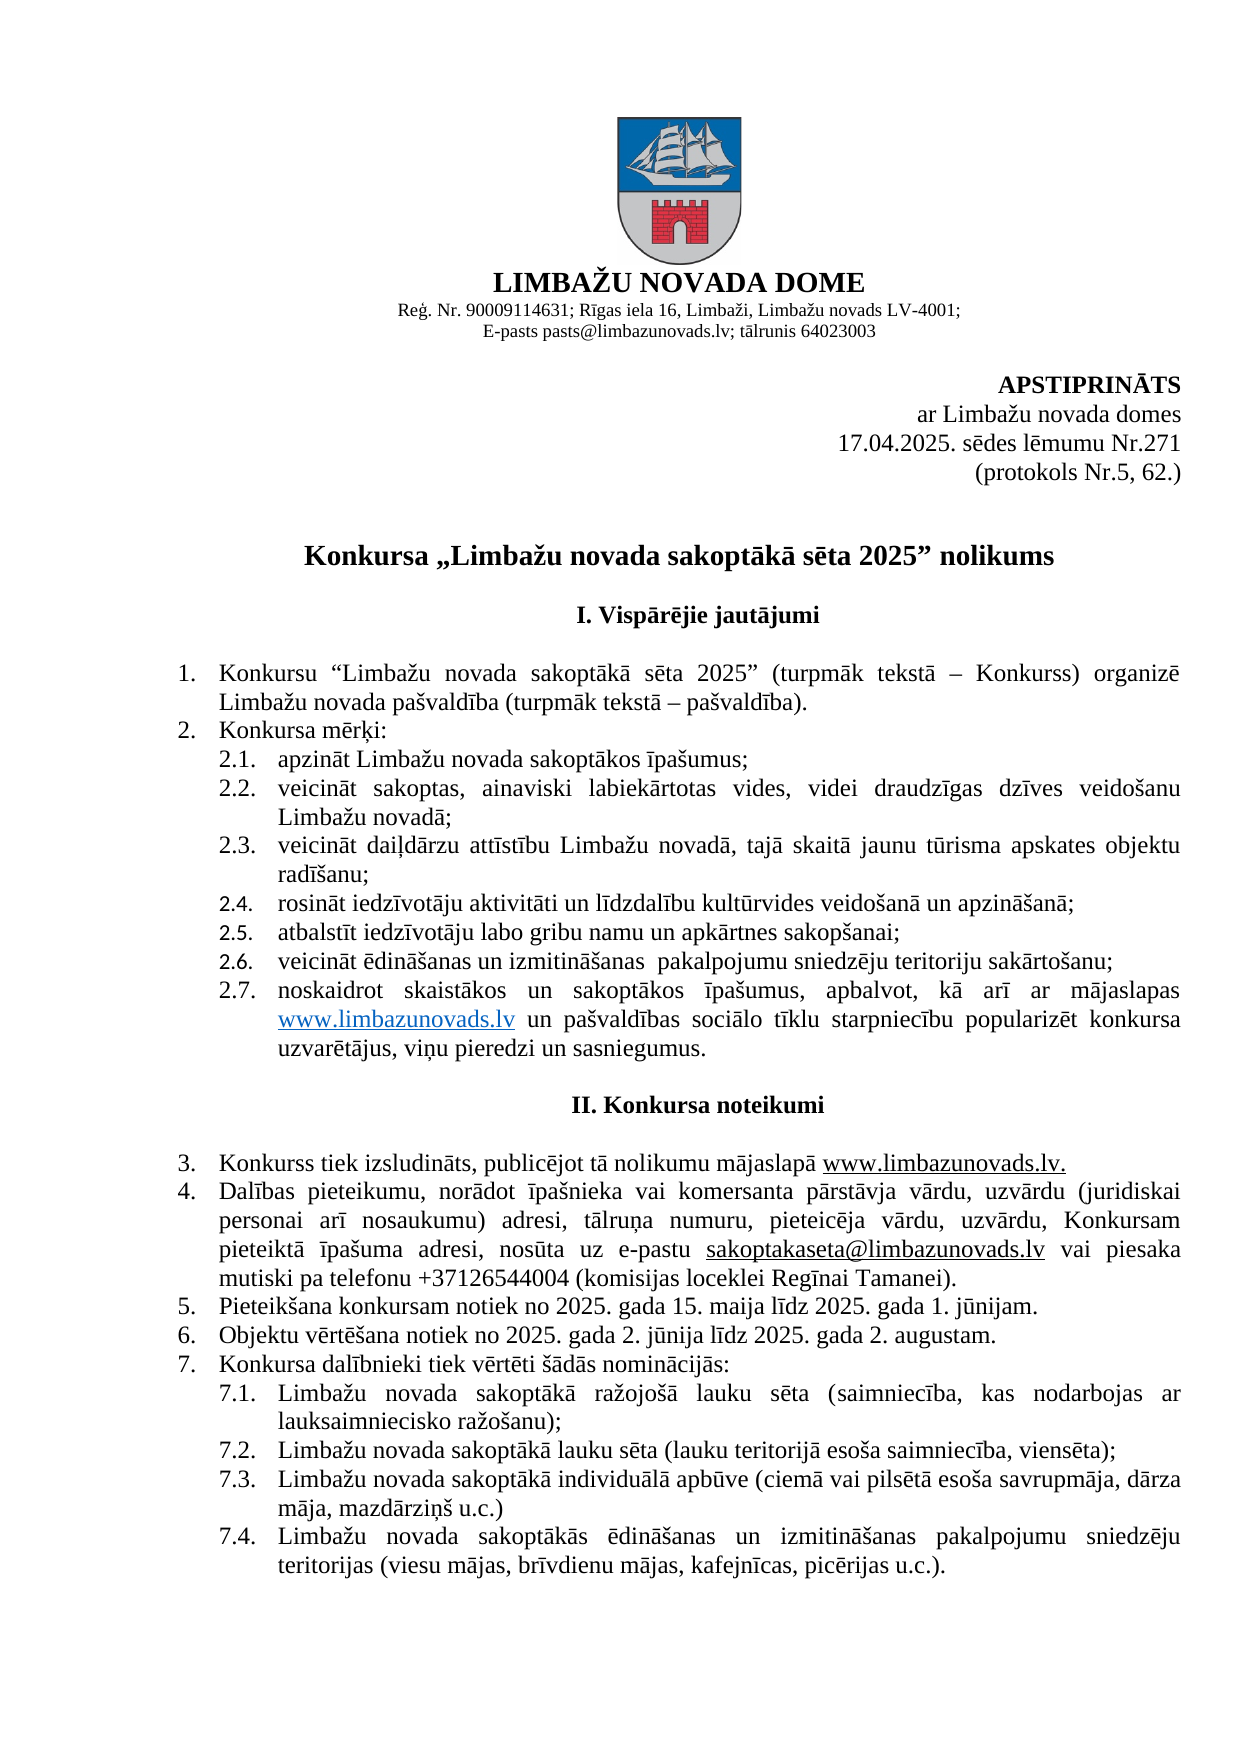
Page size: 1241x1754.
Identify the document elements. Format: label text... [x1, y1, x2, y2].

list Limbažu novada sakoptākā ražojošā lauku sēta (saimniecība, kas nodarbojas ar lauksaimniecisko ražošanu); [218, 1378, 1181, 1435]
list veicināt daiļdārzu attīstību Limbažu novadā, tajā skaitā jaunu tūrisma apskates objektu radīšanu; [218, 831, 1181, 888]
list rosināt iedzīvotāju aktivitāti un līdzdalību kultūrvides veidošanā un apzināšanā; [218, 888, 1181, 917]
list veicināt ēdināšanas un izmitināšanas pakalpojumu sniedzēju teritoriju sakārtošanu; [218, 946, 1181, 975]
list Limbažu novada sakoptākās ēdināšanas un izmitināšanas pakalpojumu sniedzēju teritorijas (viesu mājas, brīvdienu mājas, kafejnīcas, picērijas u.c.). [218, 1521, 1181, 1579]
list Konkursu “Limbažu novada sakoptākā sēta 2025” (turpmāk tekstā – Konkurss) organizē Limbažu novada pašvaldība (turpmāk tekstā – pašvaldība). [177, 658, 1181, 716]
list apzināt Limbažu novada sakoptākos īpašumus; [218, 744, 1181, 773]
text Konkursa „Limbažu novada sakoptākā sēta 2025” nolikums [177, 538, 1181, 572]
text APSTIPRINĀTS [177, 370, 1181, 399]
list Dalības pieteikumu, norādot īpašnieka vai komersanta pārstāvja vārdu, uzvārdu (juridiskai personai arī nosaukumu) adresi, tālruņa numuru, pieteicēja vārdu, uzvārdu, Konkursam pieteiktā īpašuma adresi, nosūta uz e-pastu sakoptakaseta@limbazunovads.lv vai piesaka mutiski pa telefonu +37126544004 (komisijas loceklei Regīnai Tamanei). [177, 1176, 1181, 1291]
list Konkursa mērķi: [177, 716, 1181, 744]
list noskaidrot skaistākos un sakoptākos īpašumus, apbalvot, kā arī ar mājaslapas www.limbazunovads.lv un pašvaldības sociālo tīklu starpniecību popularizēt konkursa uzvarētājus, viņu pieredzi un sasniegumus. [218, 975, 1181, 1061]
list Konkurss tiek izsludināts, publicējot tā nolikumu mājaslapā www.limbazunovads.lv. [177, 1148, 1181, 1176]
list Objektu vērtēšana notiek no 2025. gada 2. jūnija līdz 2025. gada 2. augustam. [177, 1320, 1181, 1349]
list Pieteikšana konkursam notiek no 2025. gada 15. maija līdz 2025. gada 1. jūnijam. [177, 1291, 1181, 1320]
text Limbažu novada DOME [177, 118, 1181, 298]
text I. Vispārējie jautājumi [215, 601, 1181, 629]
text II. Konkursa noteikumi [177, 1090, 1181, 1119]
list Limbažu novada sakoptākā lauku sēta (lauku teritorijā esoša saimniecība, viensēta); [218, 1435, 1181, 1464]
list Limbažu novada sakoptākā individuālā apbūve (ciemā vai pilsētā esoša savrupmāja, dārza māja, mazdārziņš u.c.) [218, 1464, 1181, 1521]
text 17.04.2025. sēdes lēmumu Nr.271 [177, 428, 1181, 457]
list atbalstīt iedzīvotāju labo gribu namu un apkārtnes sakopšanai; [218, 917, 1181, 946]
list veicināt sakoptas, ainaviski labiekārtotas vides, videi draudzīgas dzīves veidošanu Limbažu novadā; [218, 773, 1181, 831]
list Konkursa dalībnieki tiek vērtēti šādās nominācijās: [177, 1349, 1181, 1378]
picture [617, 117, 742, 265]
text E-pasts pasts@limbazunovads.lv; tālrunis 64023003 [177, 320, 1181, 342]
text Reģ. Nr. 90009114631; Rīgas iela 16, Limbaži, Limbažu novads LV-4001; [177, 298, 1181, 320]
text (protokols Nr.5, 62.) [177, 457, 1181, 485]
text ar Limbažu novada domes [177, 399, 1181, 428]
